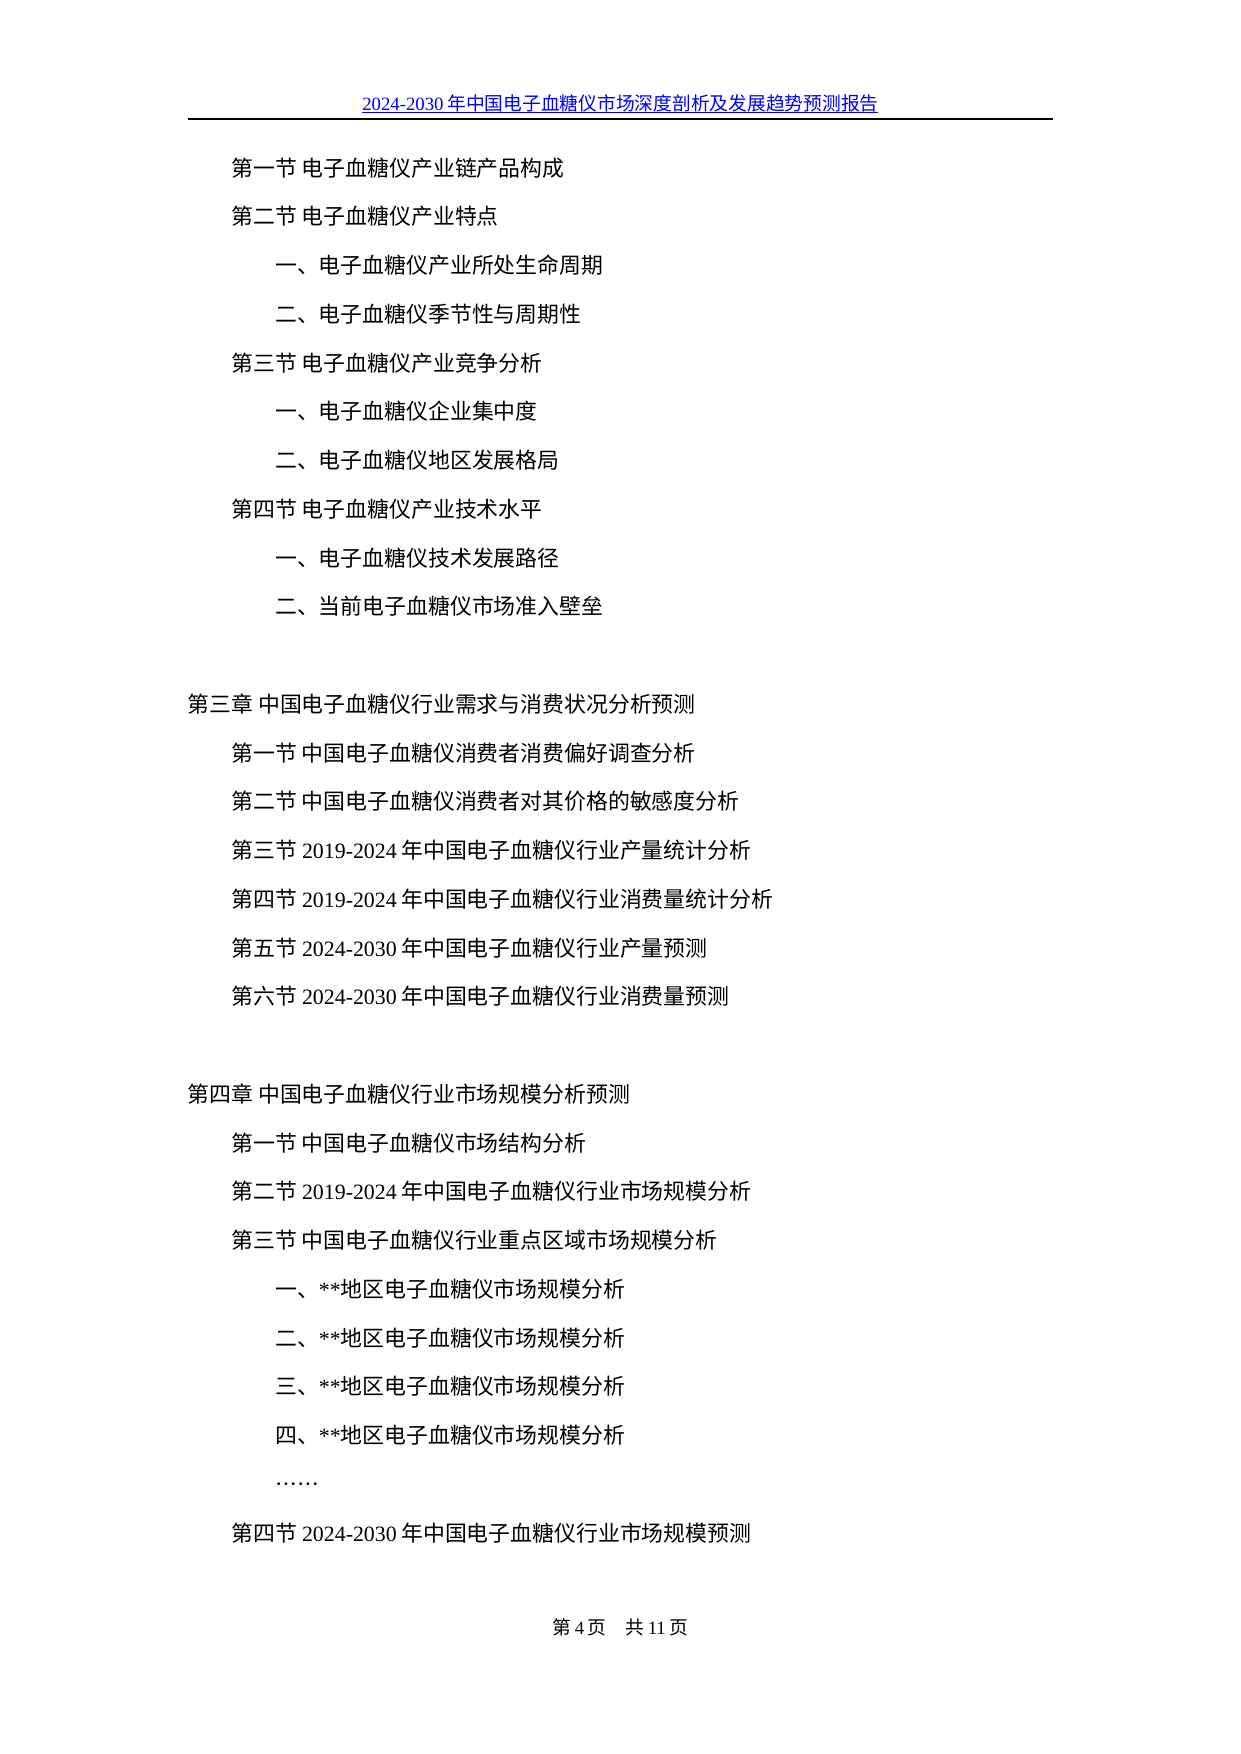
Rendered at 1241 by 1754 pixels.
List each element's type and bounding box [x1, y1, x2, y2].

text [187, 150, 1053, 1548]
